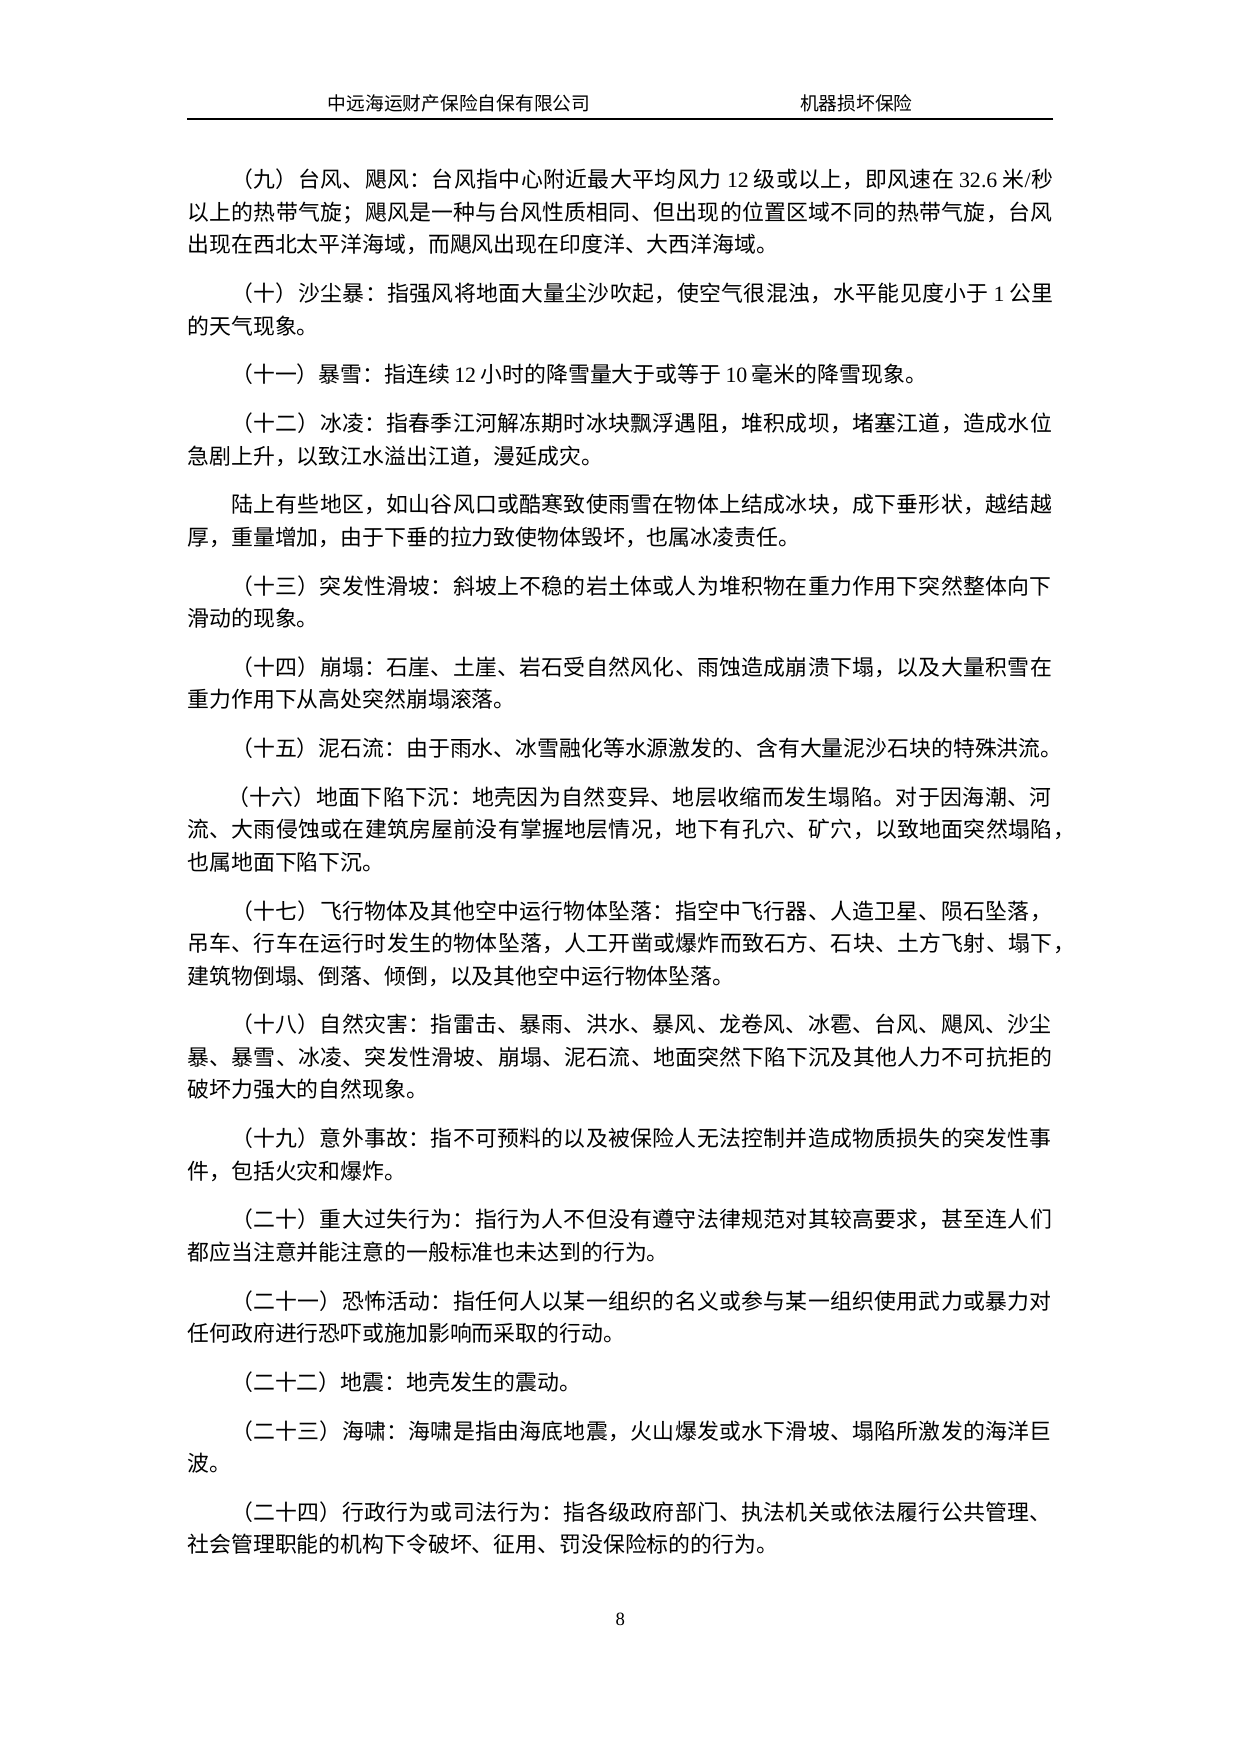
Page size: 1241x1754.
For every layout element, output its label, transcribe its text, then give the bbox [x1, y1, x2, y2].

text （十八）自然灾害：指雷击、暴雨、洪水、暴风、龙卷风、冰雹、台风、飓风、沙尘暴、暴雪、冰凌、突发性滑坡、崩塌、泥石流、地面突然下陷下沉及其他人力不可抗拒的破坏力强大的自然现象。 [187, 1007, 1053, 1104]
text （九）台风、飓风：台风指中心附近最大平均风力12级或以上，即风速在32.6米/秒以上的热带气旋；飓风是一种与台风性质相同、但出现的位置区域不同的热带气旋，台风出现在西北太平洋海域，而飓风出现在印度洋、大西洋海域。 [187, 162, 1053, 259]
text （十二）冰凌：指春季江河解冻期时冰块飘浮遇阻，堆积成坝，堵塞江道，造成水位急剧上升，以致江水溢出江道，漫延成灾。 [187, 406, 1053, 471]
text （二十一）恐怖活动：指任何人以某一组织的名义或参与某一组织使用武力或暴力对任何政府进行恐吓或施加影响而采取的行动。 [187, 1283, 1053, 1348]
text （二十二）地震：地壳发生的震动。 [187, 1364, 1053, 1397]
text （十四）崩塌：石崖、土崖、岩石受自然风化、雨蚀造成崩溃下塌，以及大量积雪在重力作用下从高处突然崩塌滚落。 [187, 649, 1053, 714]
text （二十三）海啸：海啸是指由海底地震，火山爆发或水下滑坡、塌陷所激发的海洋巨波。 [187, 1413, 1053, 1478]
text （二十四）行政行为或司法行为：指各级政府部门、执法机关或依法履行公共管理、社会管理职能的机构下令破坏、征用、罚没保险标的的行为。 [187, 1494, 1053, 1559]
text 陆上有些地区，如山谷风口或酷寒致使雨雪在物体上结成冰块，成下垂形状，越结越厚，重量增加，由于下垂的拉力致使物体毁坏，也属冰凌责任。 [187, 487, 1053, 552]
text （十七）飞行物体及其他空中运行物体坠落：指空中飞行器、人造卫星、陨石坠落，吊车、行车在运行时发生的物体坠落，人工开凿或爆炸而致石方、石块、土方飞射、塌下，建筑物倒塌、倒落、倾倒，以及其他空中运行物体坠落。 [187, 893, 1053, 991]
text （十五）泥石流：由于雨水、冰雪融化等水源激发的、含有大量泥沙石块的特殊洪流。 [187, 731, 1053, 763]
text （十）沙尘暴：指强风将地面大量尘沙吹起，使空气很混浊，水平能见度小于1公里的天气现象。 [187, 276, 1053, 341]
text （十九）意外事故：指不可预料的以及被保险人无法控制并造成物质损失的突发性事件，包括火灾和爆炸。 [187, 1121, 1053, 1186]
text （十一）暴雪：指连续12小时的降雪量大于或等于10毫米的降雪现象。 [187, 357, 1053, 389]
text （二十）重大过失行为：指行为人不但没有遵守法律规范对其较高要求，甚至连人们都应当注意并能注意的一般标准也未达到的行为。 [187, 1202, 1053, 1267]
text （十六）地面下陷下沉：地壳因为自然变异、地层收缩而发生塌陷。对于因海潮、河流、大雨侵蚀或在建筑房屋前没有掌握地层情况，地下有孔穴、矿穴，以致地面突然塌陷，也属地面下陷下沉。 [187, 779, 1053, 877]
text （十三）突发性滑坡：斜坡上不稳的岩土体或人为堆积物在重力作用下突然整体向下滑动的现象。 [187, 568, 1053, 633]
